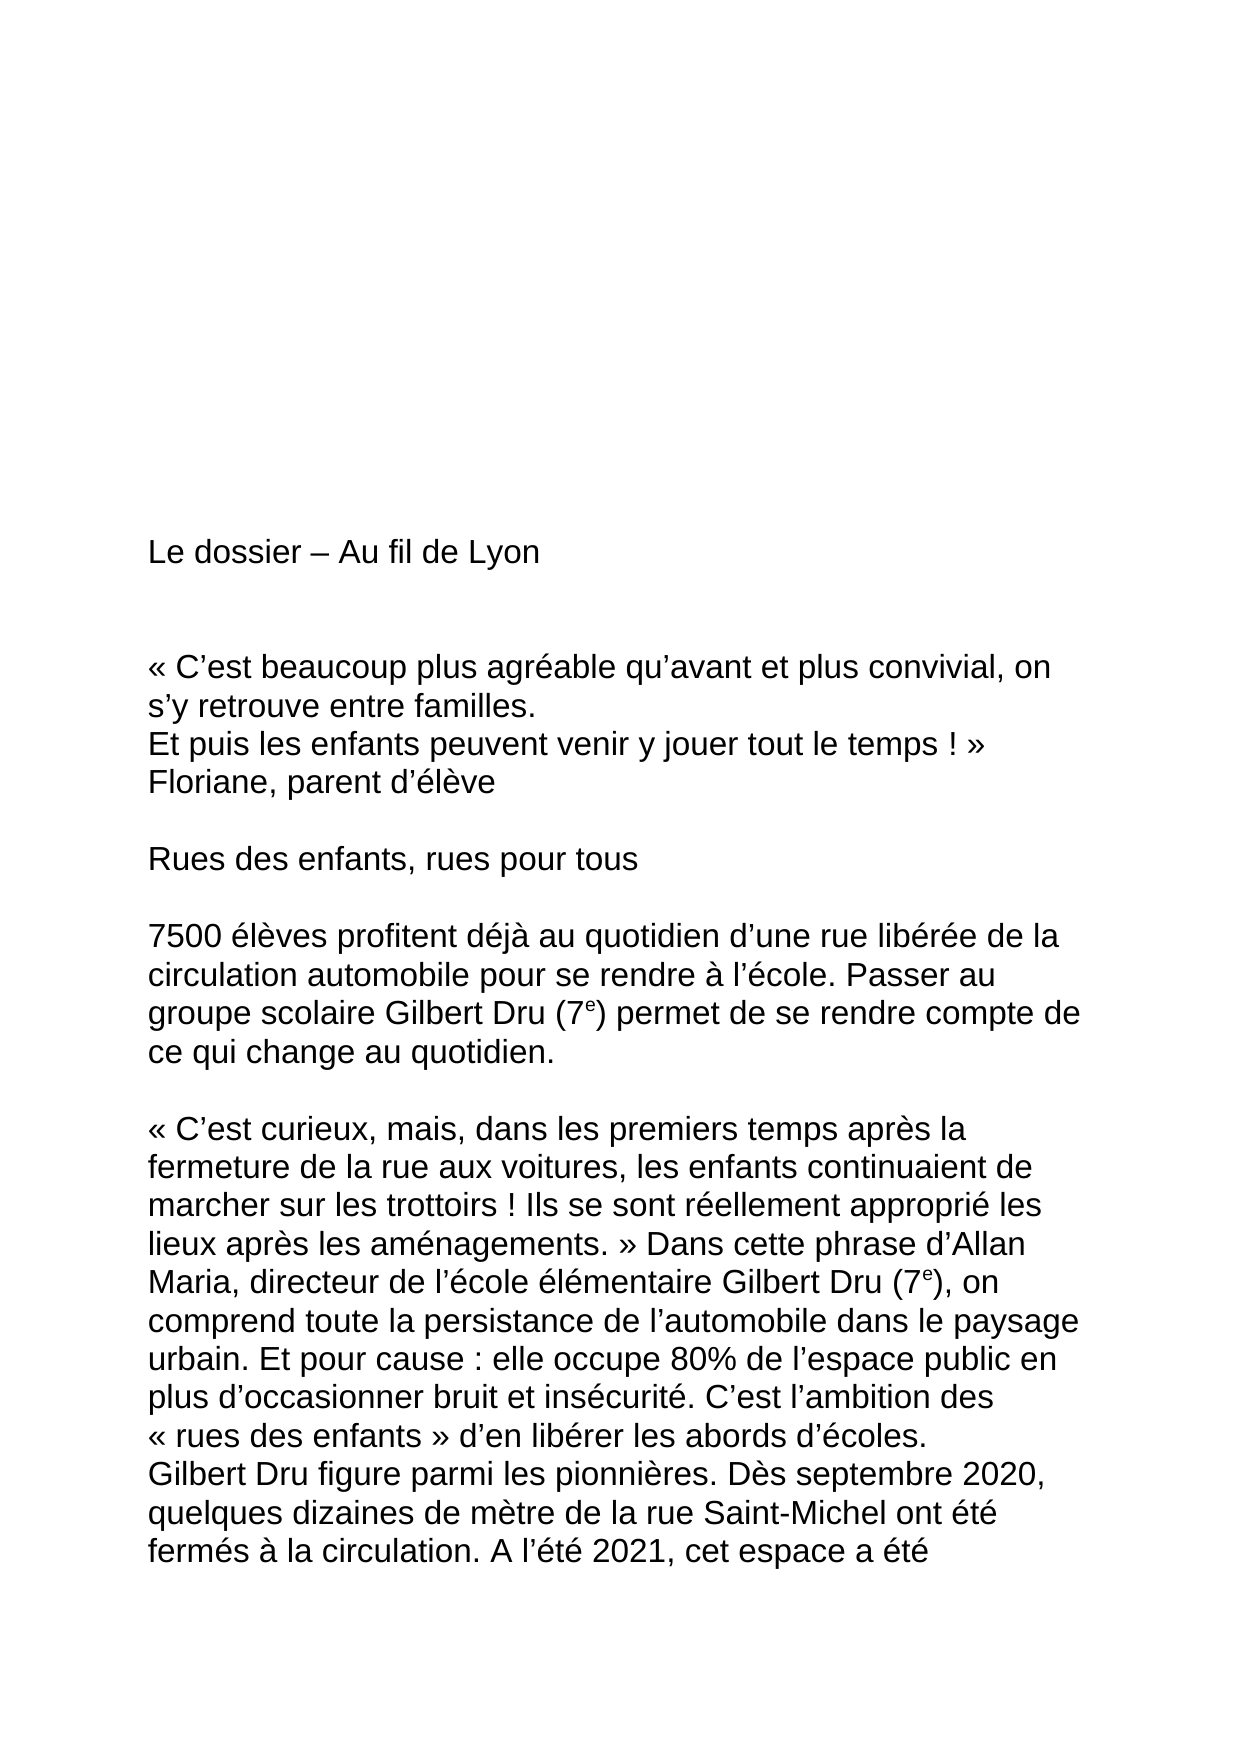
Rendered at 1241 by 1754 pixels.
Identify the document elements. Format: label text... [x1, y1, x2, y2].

text Et puis les enfants peuvent venir y jouer tout le temps ! » [148, 724, 1093, 763]
text Floriane, parent d’élève [148, 763, 1093, 801]
text Rues des enfants, rues pour tous [148, 839, 1093, 878]
text « C’est beaucoup plus agréable qu’avant et plus convivial, on s’y retrouve entre familles. [148, 647, 1093, 724]
text Le dossier – Au fil de Lyon [148, 532, 1093, 570]
text 7500 élèves profitent déjà au quotidien d’une rue libérée de la circulation automobile pour se rendre à l’école. Passer au groupe scolaire Gilbert Dru (7e) permet de se rendre compte de ce qui change au quotidien. [148, 916, 1093, 1070]
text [148, 1454, 1093, 1570]
text « C’est curieux, mais, dans les premiers temps après la fermeture de la rue aux voitures, les enfants continuaient de marcher sur les trottoirs ! Ils se sont réellement approprié les lieux après les aménagements. » Dans cette phrase d’Allan Maria, directeur de l’école élémentaire Gilbert Dru (7e), on comprend toute la persistance de l’automobile dans le paysage urbain. Et pour cause : elle occupe 80% de l’espace public en plus d’occasionner bruit et insécurité. C’est l’ambition des « rues des enfants » d’en libérer les abords d’écoles. [148, 1108, 1093, 1454]
